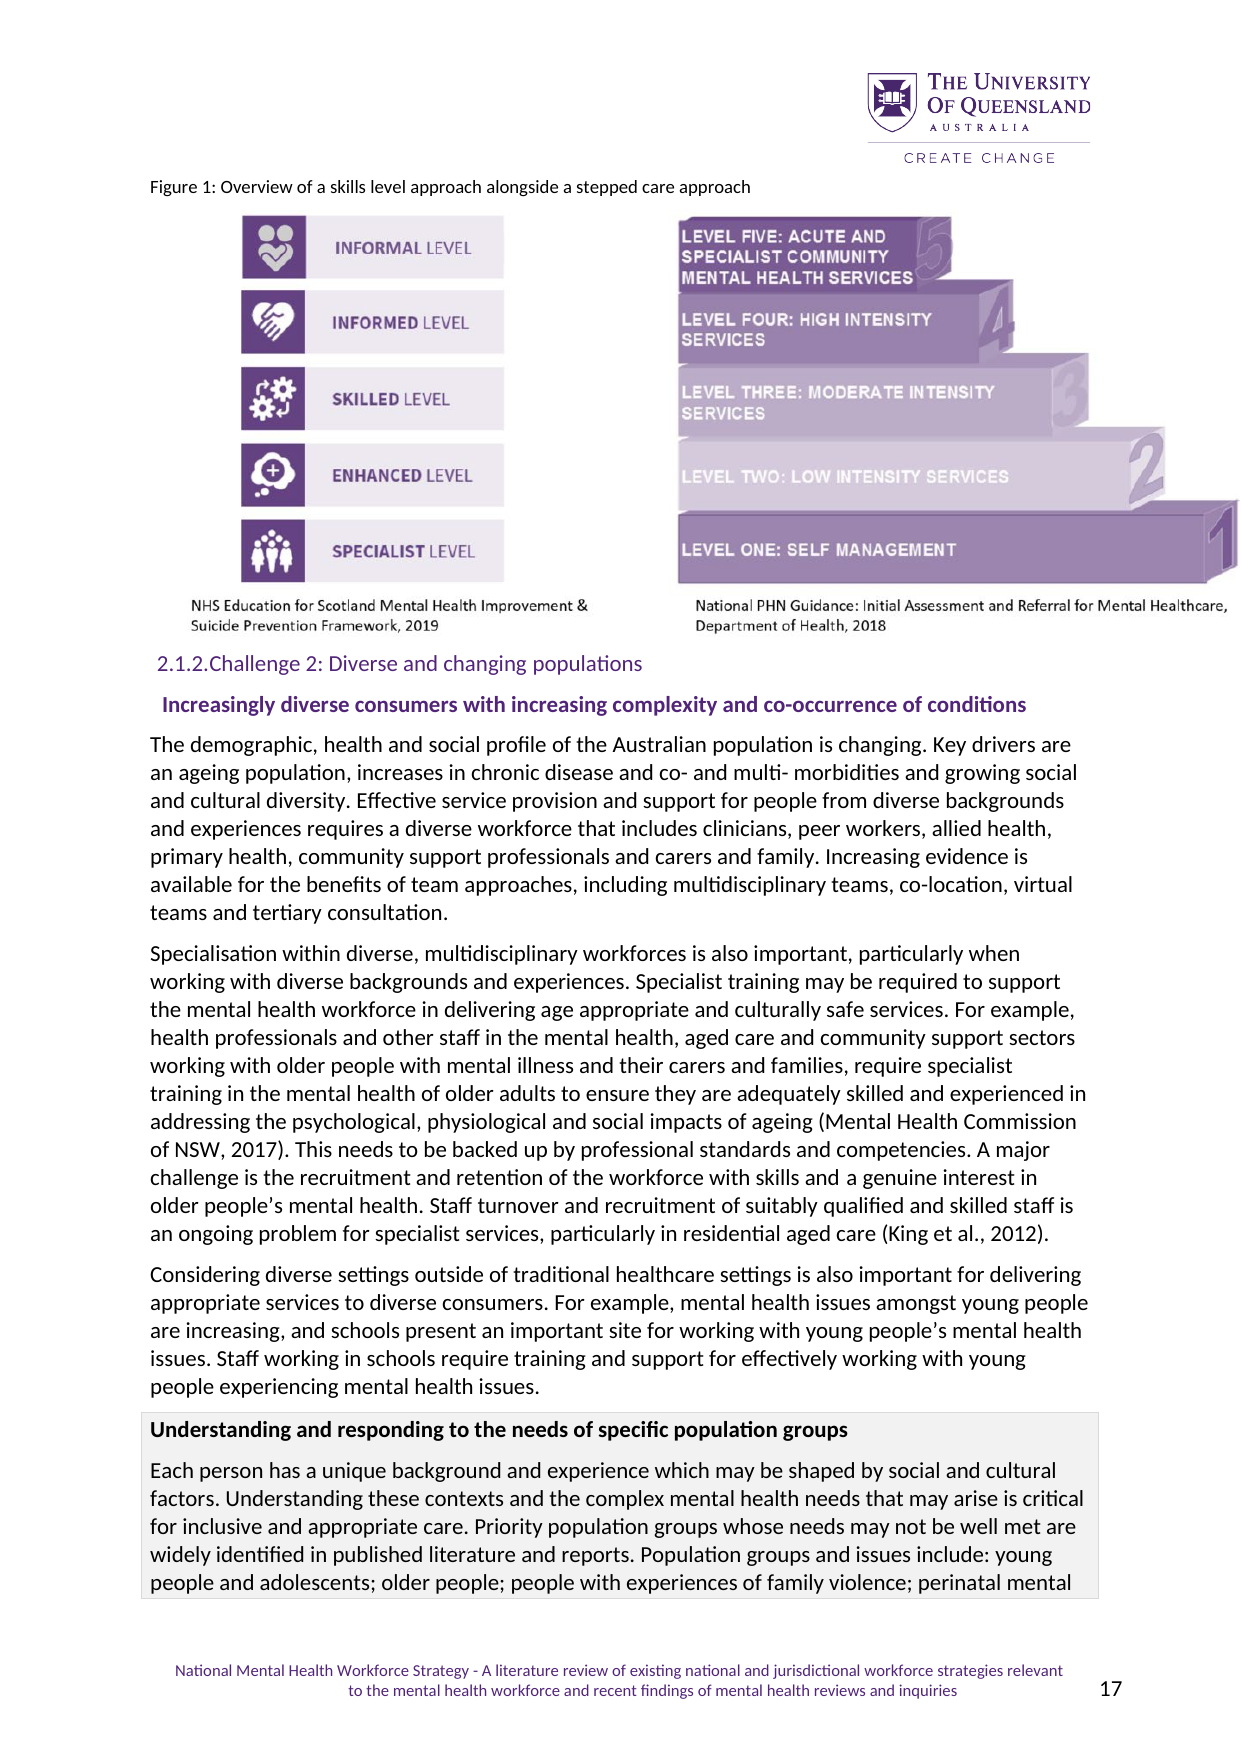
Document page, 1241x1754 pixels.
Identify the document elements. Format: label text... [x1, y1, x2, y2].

picture [867, 73, 1091, 163]
picture [185, 210, 1241, 637]
text Specialisation within diverse, multidisciplinary workforces is also important, particularly when working with diverse backgrounds and experiences. Specialist training may be required to support the mental health workforce in delivering age appropriate and culturally safe services. For example, health professionals and other staff in the mental health, aged care and community support sectors working with older people with mental illness and their carers and families, require specialist training in the mental health of older adults to ensure they are adequately skilled and experienced in addressing the psychological, physiological and social impacts of ageing (Mental Health Commission of NSW, 2017). This needs to be backed up by professional standards and competencies. A major challenge is the recruitment and retention of the workforce with skills and a genuine interest in older people’s mental health. Staff turnover and recruitment of suitably qualified and skilled staff is an ongoing problem for specialist services, particularly in residential aged care (King et al., 2012). [150, 939, 1090, 1247]
text Figure 1: Overview of a skills level approach alongside a stepped care approach [150, 175, 1090, 198]
text Understanding and responding to the needs of specific population groups [142, 1413, 1098, 1443]
subtitle Challenge 2: Diverse and changing populations [157, 649, 1090, 677]
text The demographic, health and social profile of the Australian population is changing. Key drivers are an ageing population, increases in chronic disease and co- and multi- morbidities and growing social and cultural diversity. Effective service provision and support for people from diverse backgrounds and experiences requires a diverse workforce that includes clinicians, peer workers, allied health, primary health, community support professionals and carers and family. Increasing evidence is available for the benefits of team approaches, including multidisciplinary teams, co-location, virtual teams and tertiary consultation. [150, 730, 1090, 926]
subtitle Increasingly diverse consumers with increasing complexity and co-occurrence of conditions [162, 690, 1090, 718]
text Considering diverse settings outside of traditional healthcare settings is also important for delivering appropriate services to diverse consumers. For example, mental health issues amongst young people are increasing, and schools present an important site for working with young people’s mental health issues. Staff working in schools require training and support for effectively working with young people experiencing mental health issues. [150, 1260, 1090, 1400]
